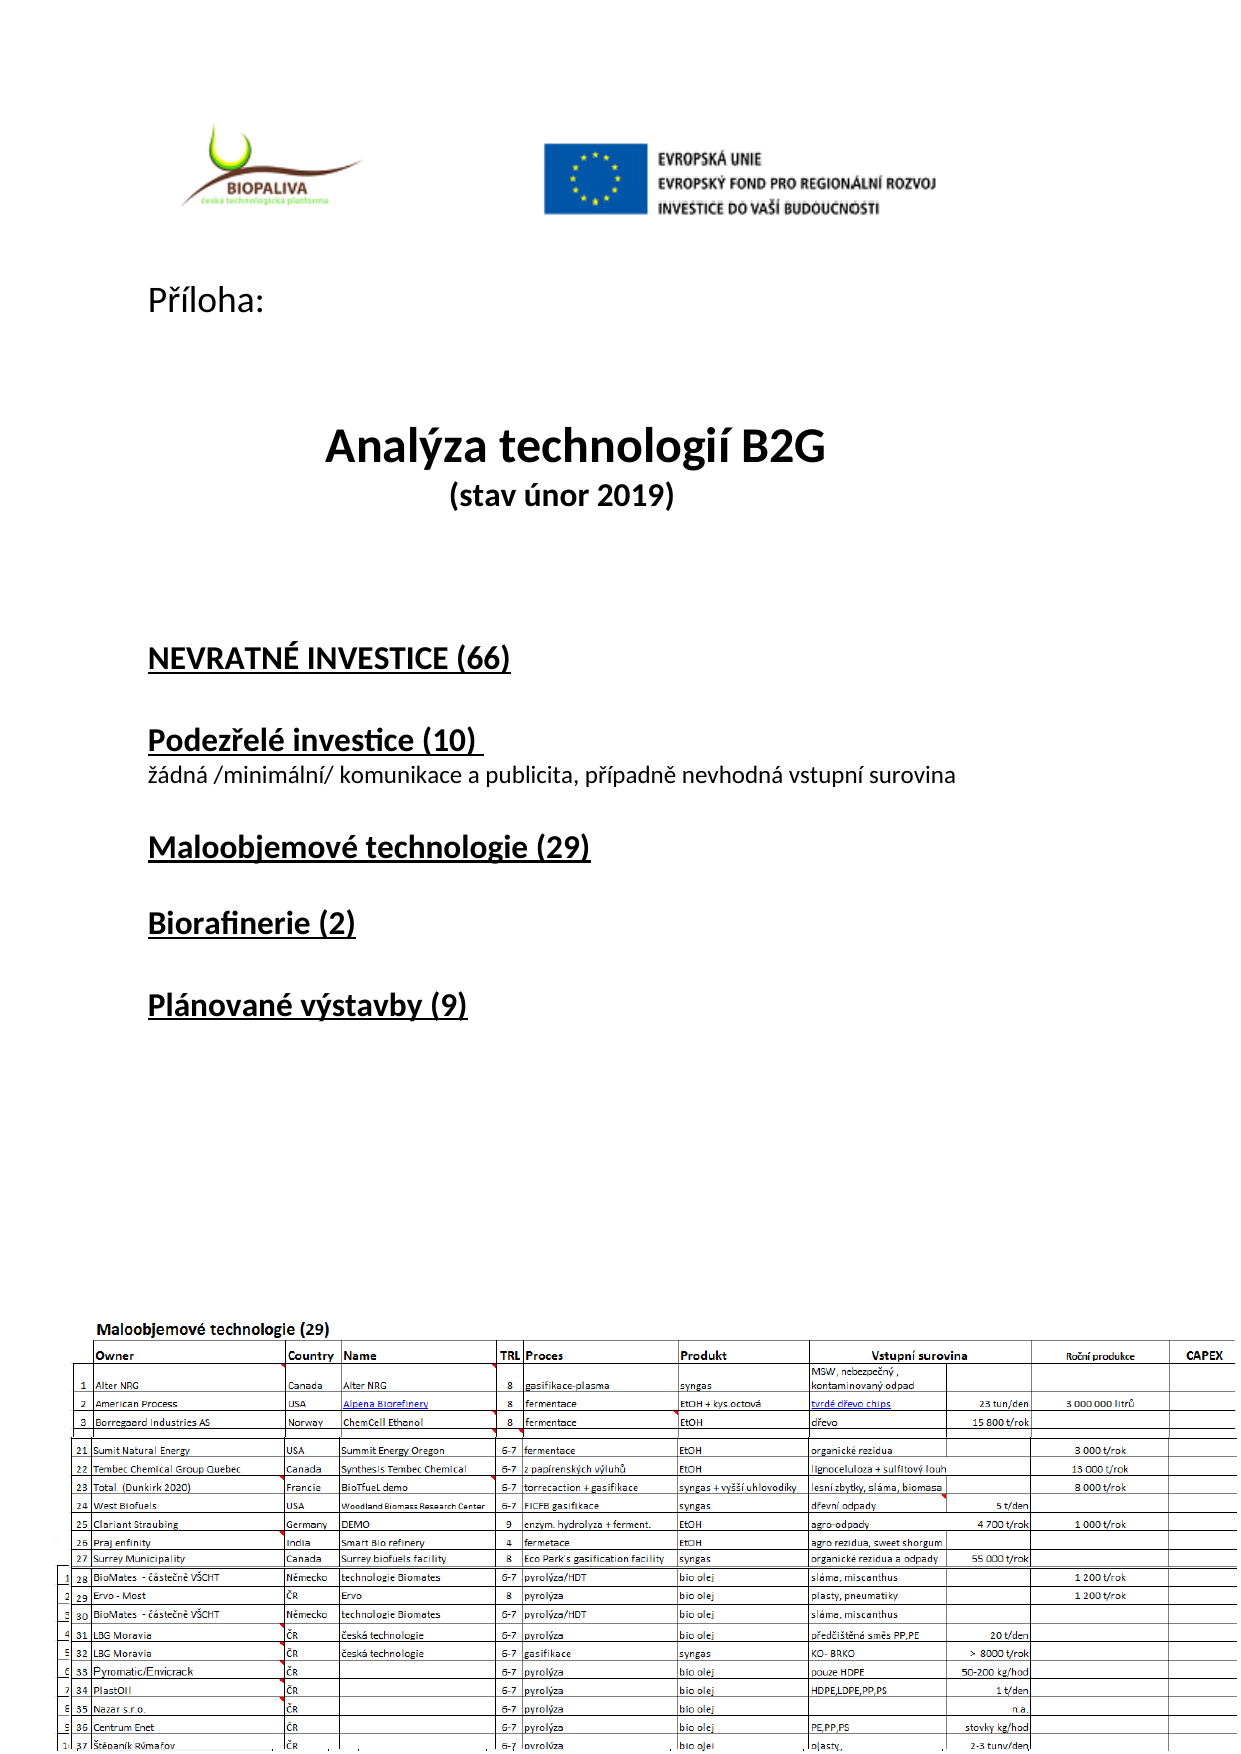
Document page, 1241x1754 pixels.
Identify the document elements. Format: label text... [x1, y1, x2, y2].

text Příloha: [148, 276, 1107, 322]
text Biorafinerie (2) [148, 902, 1107, 943]
text (stav únor 2019) [148, 474, 1107, 515]
text žádná /minimální/ komunikace a publicita, případně nevhodná vstupní surovina [148, 759, 1107, 790]
text Maloobjemové technologie (29) [148, 826, 1107, 866]
text Podezřelé investice (10) [148, 719, 1107, 759]
picture [147, 73, 942, 248]
text Plánované výstavby (9) [148, 983, 1107, 1024]
text Analýza technologií B2G [148, 413, 1107, 474]
picture [54, 1315, 1236, 1751]
text NEVRATNÉ INVESTICE (66) [148, 637, 1107, 678]
